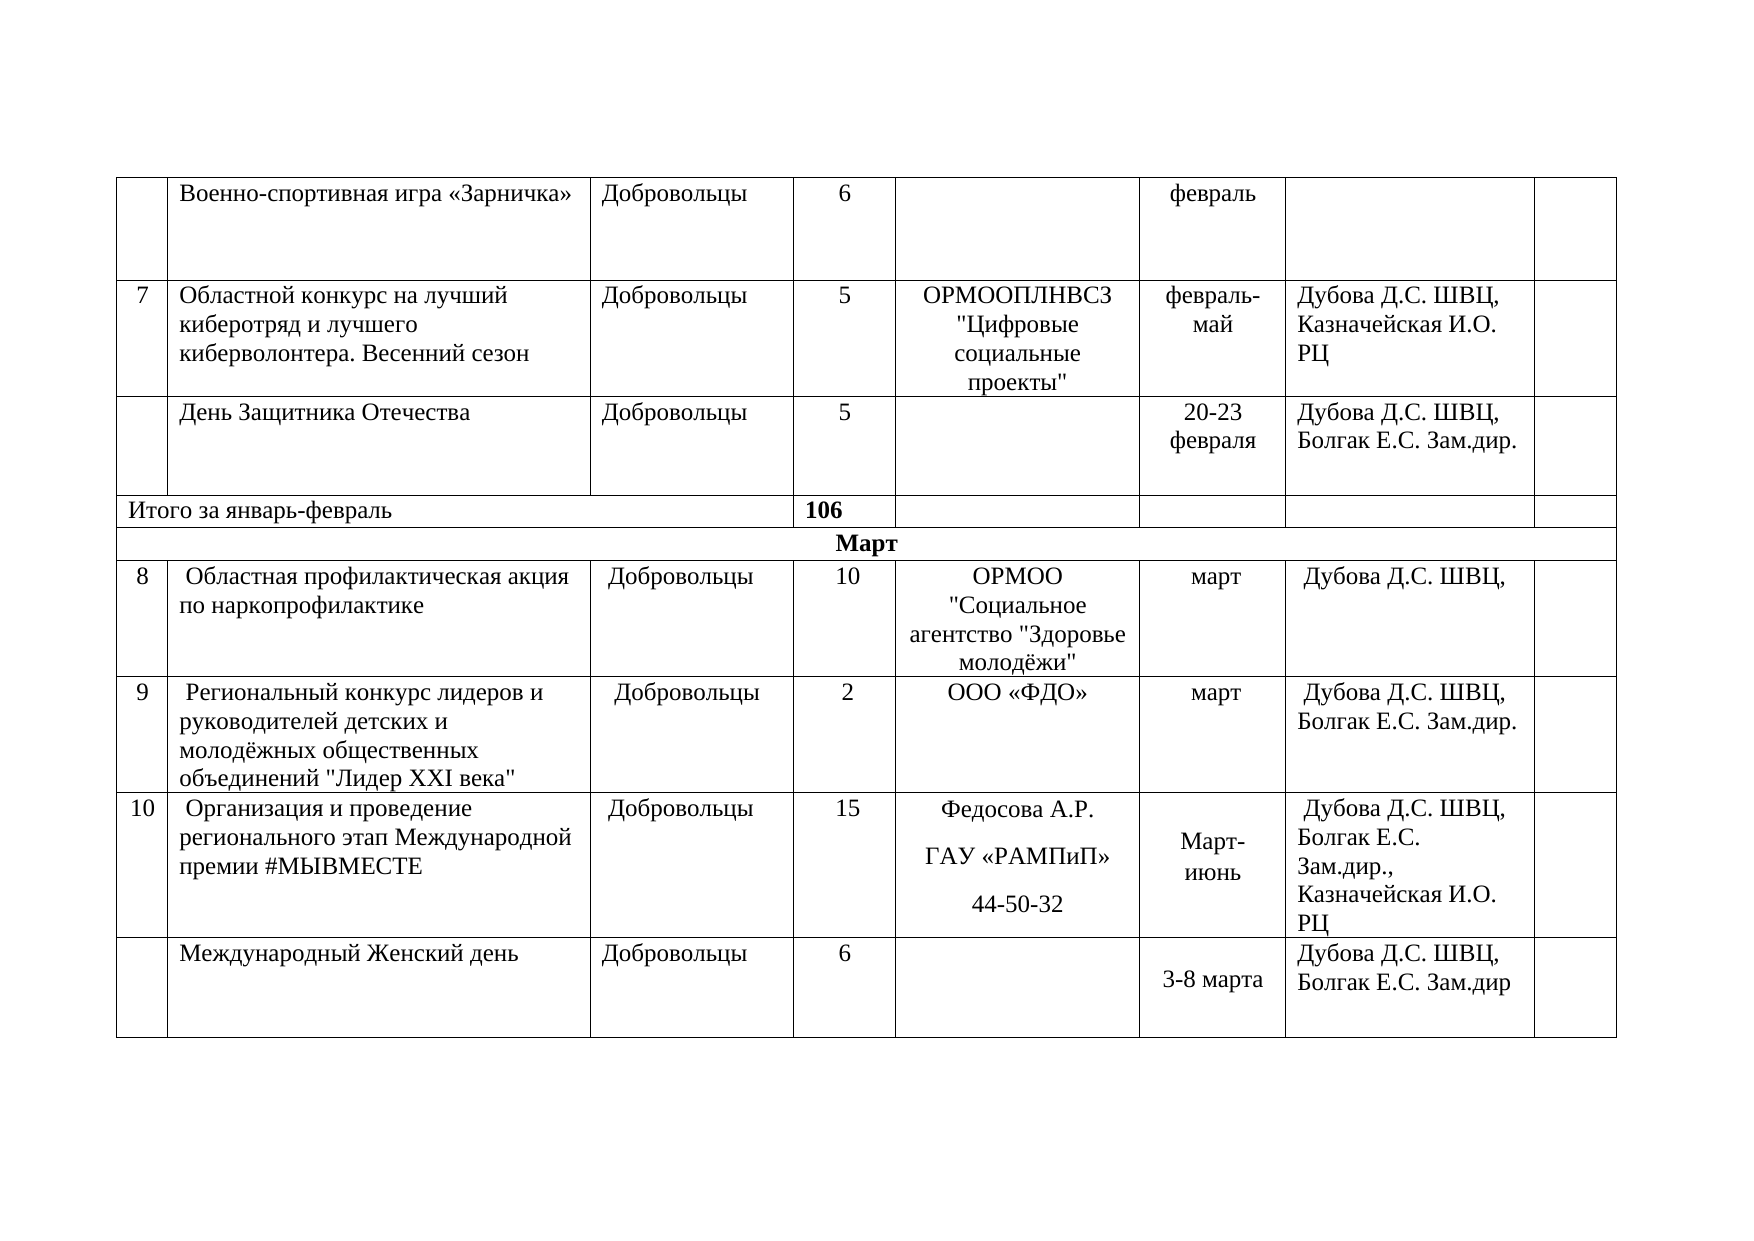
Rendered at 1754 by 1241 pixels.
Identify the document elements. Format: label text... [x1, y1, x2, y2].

table_cell 10 [117, 793, 167, 937]
table_cell Дубова Д.С. ШВЦ, [1286, 561, 1534, 676]
table_cell Добровольцы [591, 561, 793, 676]
table_cell Добровольцы [591, 178, 793, 279]
table_cell ОРМОО "Социальное агентство "Здоровье молодёжи" [896, 561, 1139, 676]
table_cell День Защитника Отечества [168, 397, 590, 494]
table_cell 20-23 февраля [1140, 397, 1285, 494]
table_cell Международный Женский день [168, 938, 590, 1037]
table_cell Дубова Д.С. ШВЦ, Болгак Е.С. Зам.дир [1286, 938, 1534, 1037]
table_cell [117, 397, 167, 494]
table_cell [1286, 178, 1534, 279]
table_cell [1535, 397, 1616, 494]
table_cell [1140, 496, 1285, 527]
table_cell ОРМООПЛНВСЗ "Цифровые социальные проекты" [896, 281, 1139, 396]
table_cell Март- июнь [1140, 793, 1285, 937]
table_cell [896, 496, 1139, 527]
table_cell февраль [1140, 178, 1285, 279]
table_cell 10 [794, 561, 895, 676]
table_cell [896, 938, 1139, 1037]
table_cell Добровольцы [591, 938, 793, 1037]
table_cell [117, 178, 167, 279]
table_cell 106 [794, 496, 895, 527]
table_cell [1535, 561, 1616, 676]
table_cell март [1140, 561, 1285, 676]
table_cell Федосова А.Р. ГАУ «РАМПиП» 44-50-32 [896, 793, 1139, 937]
table_cell Областная профилактическая акция по наркопрофилактике [168, 561, 590, 676]
table_cell 5 [794, 397, 895, 494]
table_cell 5 [794, 281, 895, 396]
table_cell [1286, 496, 1534, 527]
table_cell Добровольцы [591, 677, 793, 792]
table_cell [1535, 793, 1616, 937]
table_cell 3-8 марта [1140, 938, 1285, 1037]
table_cell Военно-спортивная игра «Зарничка» [168, 178, 590, 279]
table_cell Дубова Д.С. ШВЦ, Казначейская И.О. РЦ [1286, 281, 1534, 396]
table_cell 8 [117, 561, 167, 676]
table_cell [896, 178, 1139, 279]
table_cell Добровольцы [591, 397, 793, 494]
table_cell Дубова Д.С. ШВЦ, Болгак Е.С. Зам.дир. [1286, 677, 1534, 792]
table_cell Март [117, 528, 1616, 560]
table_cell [1286, 793, 1534, 937]
table_cell 6 [794, 938, 895, 1037]
table_cell 9 [117, 677, 167, 792]
table_cell Региональный конкурс лидеров и руководителей детских и молодёжных общественных объединений "Лидер XXI века" [168, 677, 590, 792]
table_cell [1535, 938, 1616, 1037]
table_cell 2 [794, 677, 895, 792]
table_cell [896, 397, 1139, 494]
table_cell [1535, 178, 1616, 279]
table_cell [1535, 677, 1616, 792]
table_cell март [1140, 677, 1285, 792]
table_cell 15 [794, 793, 895, 937]
table_cell 7 [117, 281, 167, 396]
table_cell [1535, 281, 1616, 396]
table_cell ООО «ФДО» [896, 677, 1139, 792]
table_cell [1535, 496, 1616, 527]
table_cell [117, 938, 167, 1037]
table_cell февраль-май [1140, 281, 1285, 396]
table_cell Дубова Д.С. ШВЦ, Болгак Е.С. Зам.дир. [1286, 397, 1534, 494]
table_cell Итого за январь-февраль [117, 496, 793, 527]
table_cell Добровольцы [591, 281, 793, 396]
table_cell Добровольцы [591, 793, 793, 937]
table_cell Областной конкурс на лучший киберотряд и лучшего киберволонтера. Весенний сезон [168, 281, 590, 396]
table_cell 6 [794, 178, 895, 279]
table_cell Организация и проведение регионального этап Международной премии #МЫВМЕСТЕ [168, 793, 590, 937]
